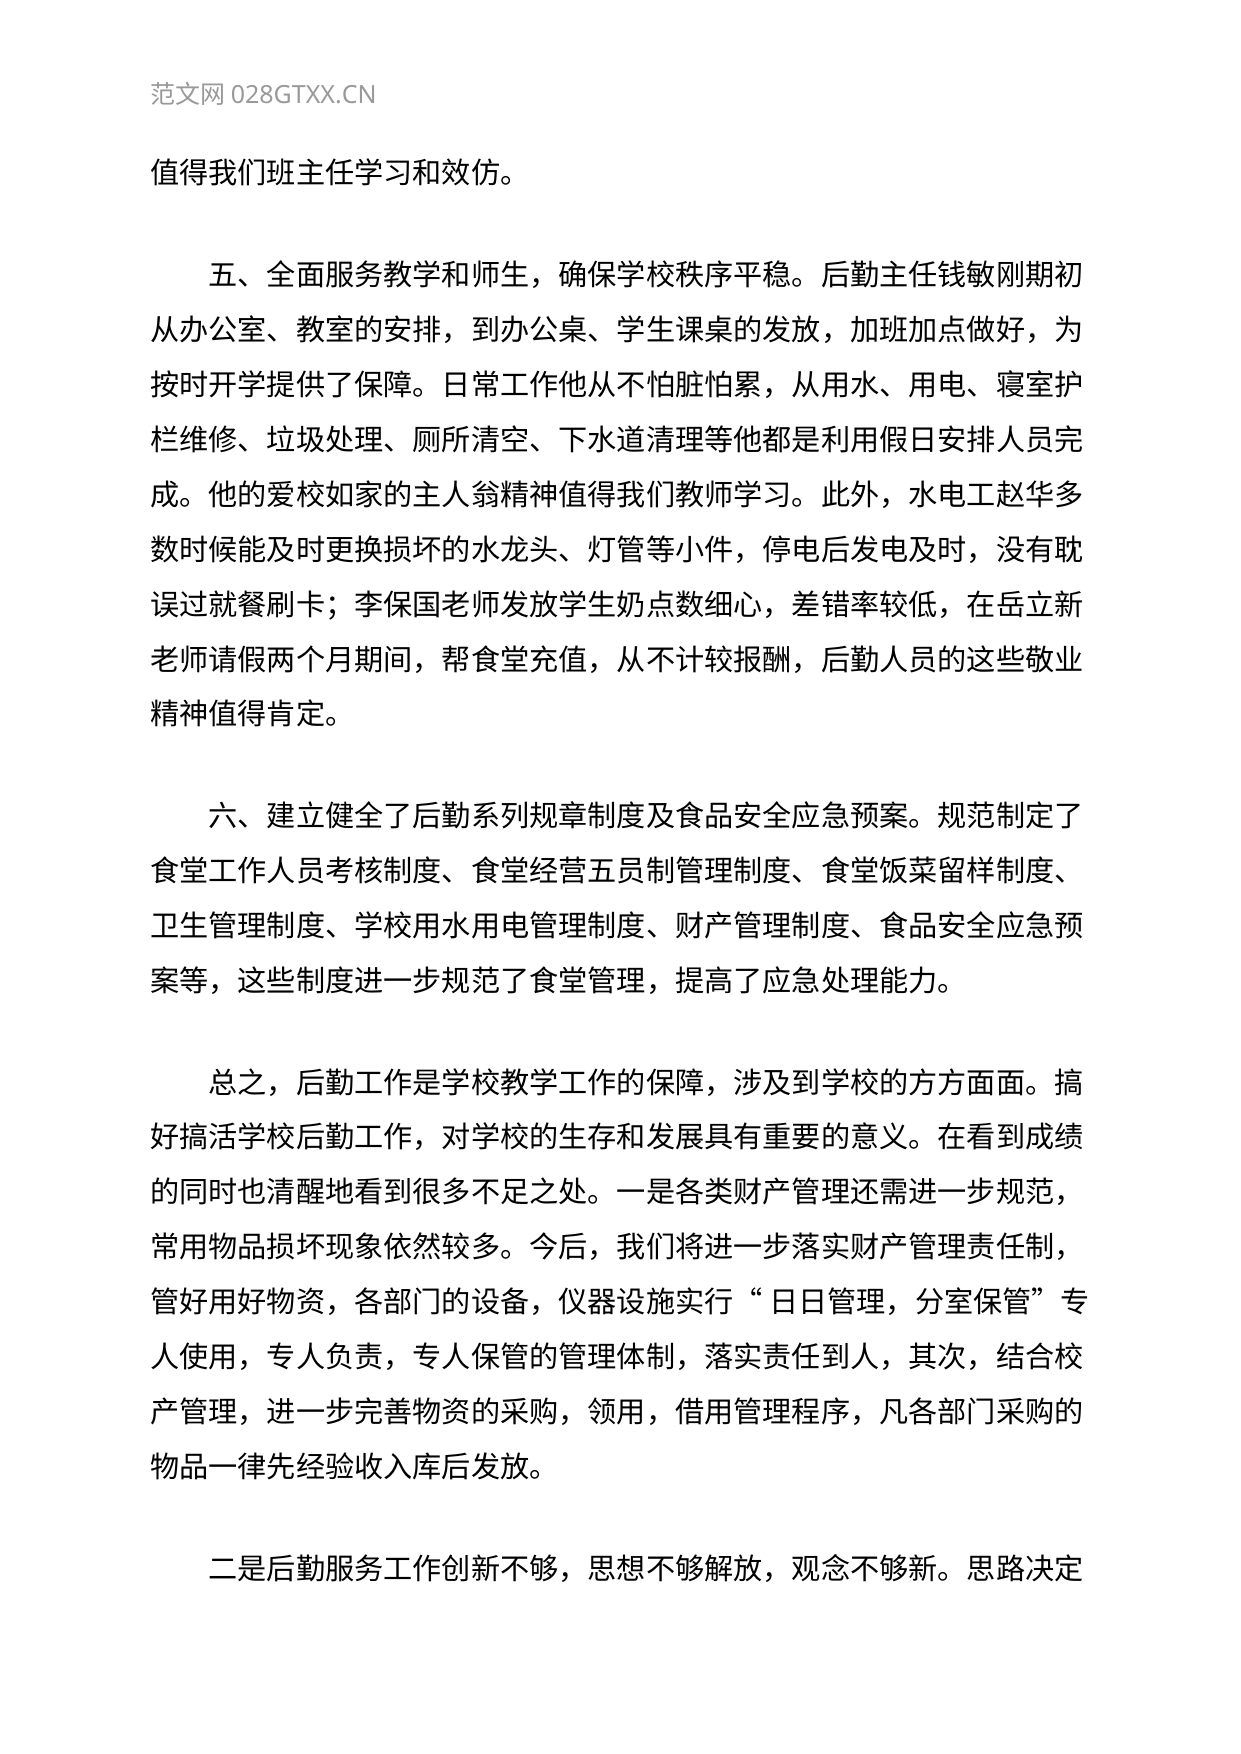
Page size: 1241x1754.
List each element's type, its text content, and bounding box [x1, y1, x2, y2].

text 总之，后勤工作是学校教学工作的保障，涉及到学校的方方面面。搞好搞活学校后勤工作，对学校的生存和发展具有重要的意义。在看到成绩的同时也清醒地看到很多不足之处。一是各类财产管理还需进一步规范，常用物品损坏现象依然较多。今后，我们将进一步落实财产管理责任制，管好用好物资，各部门的设备，仪器设施实行“ 日日管理，分室保管”专人使用，专人负责，专人保管的管理体制，落实责任到人，其次，结合校产管理，进一步完善物资的采购，领用，借用管理程序，凡各部门采购的物品一律先经验收入库后发放。 [150, 1059, 1090, 1486]
text 五、全面服务教学和师生，确保学校秩序平稳。后勤主任钱敏刚期初从办公室、教室的安排，到办公桌、学生课桌的发放，加班加点做好，为按时开学提供了保障。日常工作他从不怕脏怕累，从用水、用电、寝室护栏维修、垃圾处理、厕所清空、下水道清理等他都是利用假日安排人员完成。他的爱校如家的主人翁精神值得我们教师学习。此外，水电工赵华多数时候能及时更换损坏的水龙头、灯管等小件，停电后发电及时，没有耽误过就餐刷卡；李保国老师发放学生奶点数细心，差错率较低，在岳立新老师请假两个月期间，帮食堂充值，从不计较报酬，后勤人员的这些敬业精神值得肯定。 [150, 252, 1090, 733]
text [150, 150, 1090, 192]
text 六、建立健全了后勤系列规章制度及食品安全应急预案。规范制定了食堂工作人员考核制度、食堂经营五员制管理制度、食堂饭菜留样制度、卫生管理制度、学校用水用电管理制度、财产管理制度、食品安全应急预案等，这些制度进一步规范了食堂管理，提高了应急处理能力。 [150, 793, 1090, 1000]
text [150, 1545, 1090, 1587]
